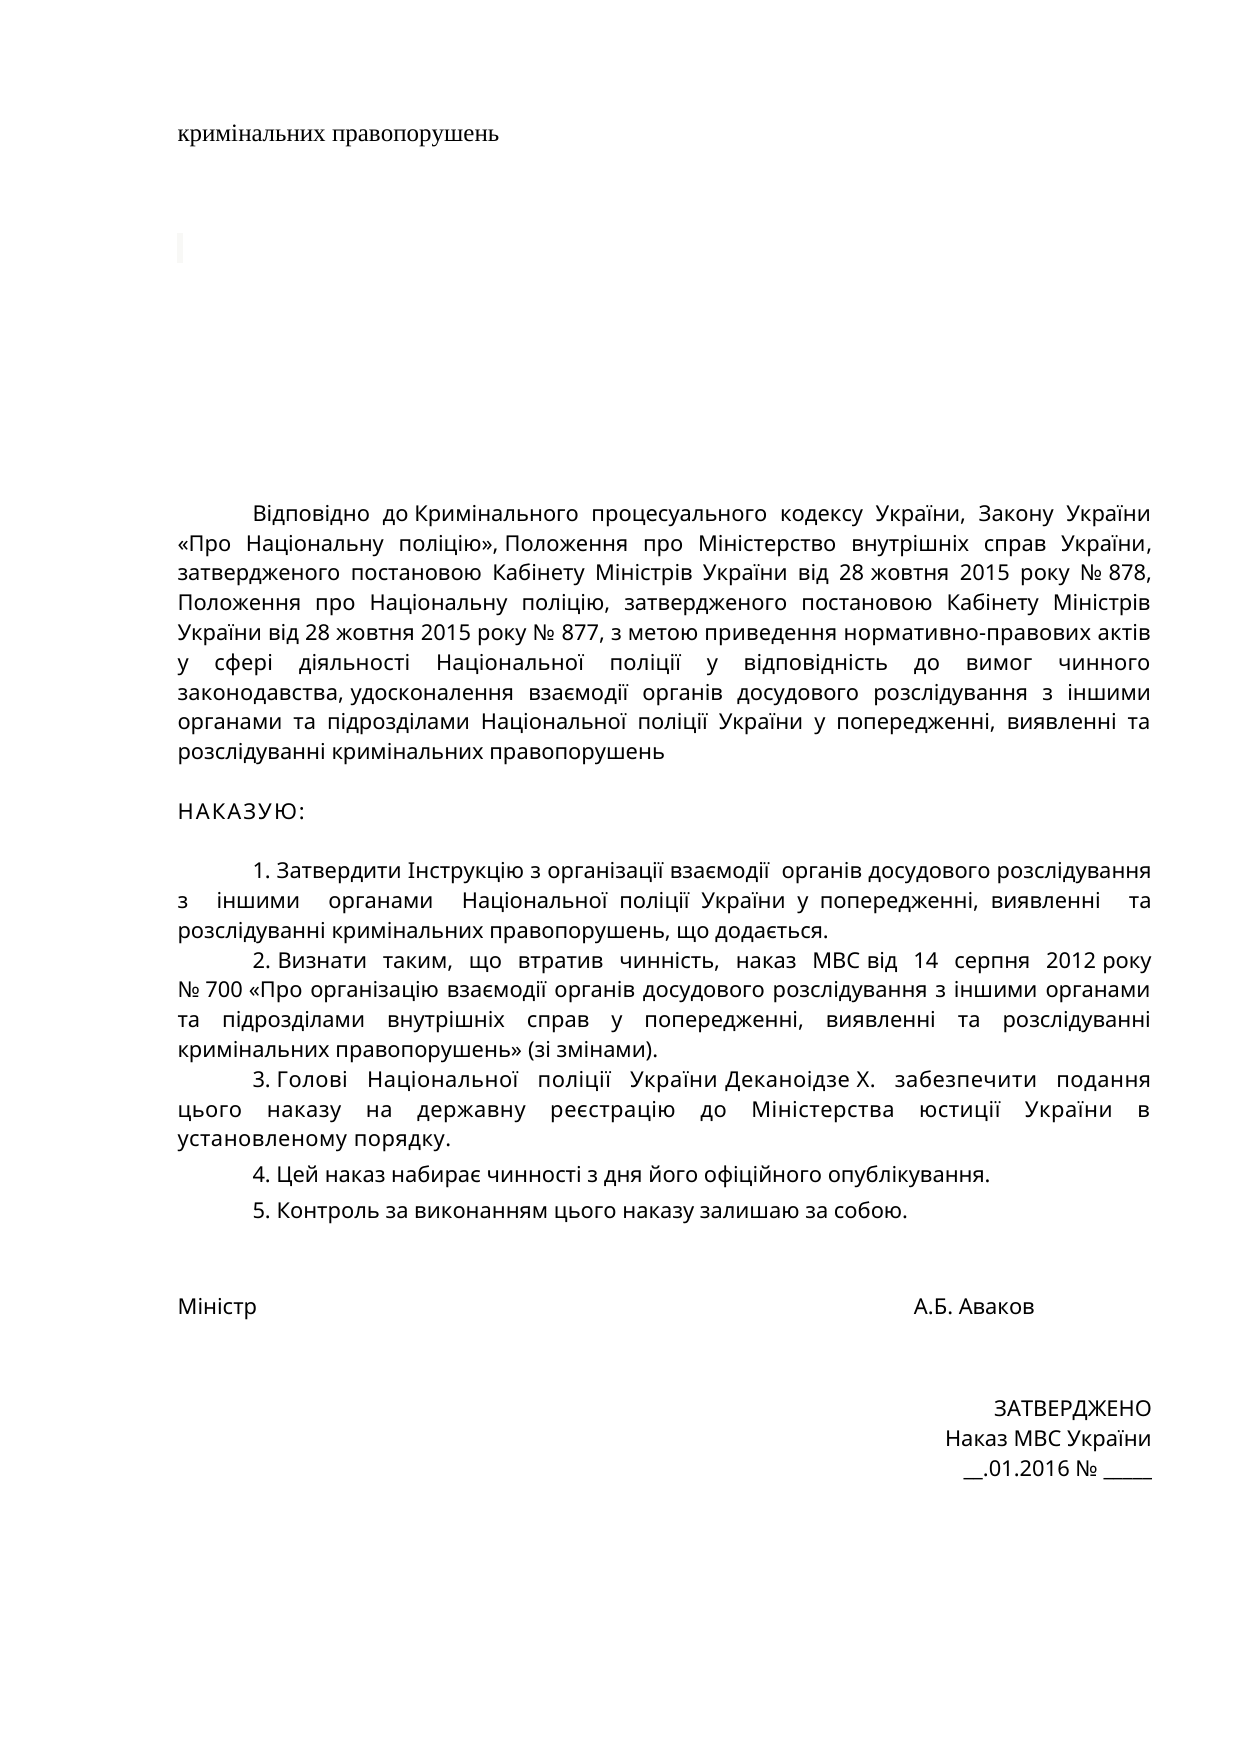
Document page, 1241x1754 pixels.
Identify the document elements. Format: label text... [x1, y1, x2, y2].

text Відповідно до Кримінального процесуального кодексу України, Закону України «Про Національну поліцію», Положення про Міністерство внутрішніх справ України, затвердженого постановою Кабінету Міністрів України від 28 жовтня 2015 року № 878, Положення про Національну поліцію, затвердженого постановою Кабінету Міністрів України від 28 жовтня 2015 року № 877, з метою приведення нормативно-правових актів у сфері діяльності Національної поліції у відповідність до вимог чинного законодавства, удосконалення взаємодії органів досудового розслідування з іншими органами та підрозділами Національної поліції України у попередженні, виявленні та розслідуванні кримінальних правопорушень [177, 498, 1152, 766]
table_header А.Б. Аваков [584, 1291, 1035, 1321]
text Наказ МВС України [871, 1423, 1152, 1452]
table_header [177, 118, 1152, 233]
text ЗАТВЕРДЖЕНО [871, 1393, 1152, 1423]
text 5. Контроль за виконанням цього наказу залишаю за собою. [177, 1195, 1152, 1225]
text 2. Визнати таким, що втратив чинність, наказ МВС від 14 серпня 2012 року № 700 «Про організацію взаємодії органів досудового розслідування з іншими органами та підрозділами внутрішніх справ у попередженні, виявленні та розслідуванні кримінальних правопорушень» (зі змінами). [177, 944, 1152, 1064]
table_header Міністр [177, 1291, 584, 1321]
text __.01.2016 № _____ [871, 1452, 1152, 1482]
text 1. Затвердити Інструкцію з організації взаємодії органів досудового розслідування з іншими органами Національної поліції України у попередженні, виявленні та розслідуванні кримінальних правопорушень, що додається. [177, 855, 1152, 944]
text НАКАЗУЮ: [177, 796, 1152, 825]
text 3. Голові Національної поліції України Деканоідзе Х. забезпечити подання цього наказу на державну реєстрацію до Міністерства юстиції України в установленому порядку. [177, 1064, 1152, 1153]
text 4. Цей наказ набирає чинності з дня його офіційного опублікування. [177, 1159, 1152, 1189]
